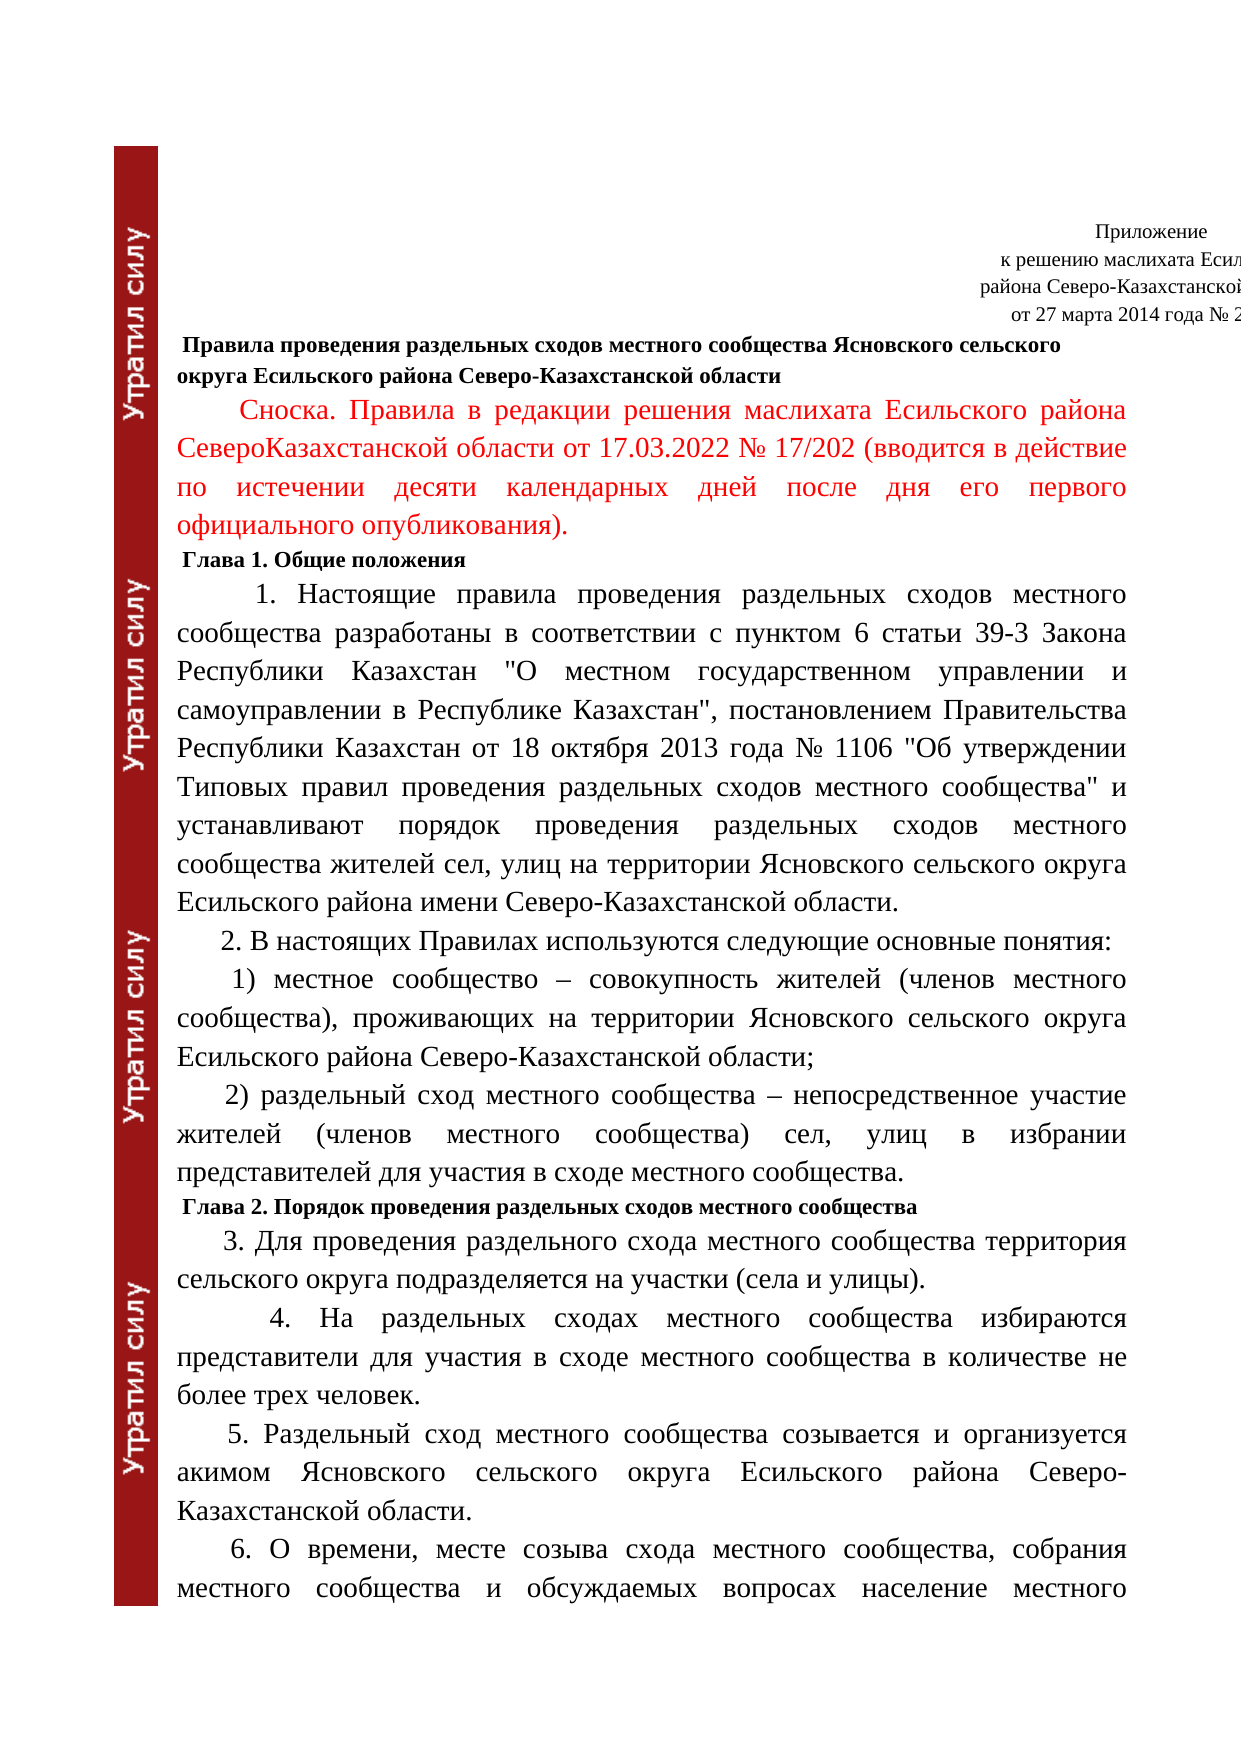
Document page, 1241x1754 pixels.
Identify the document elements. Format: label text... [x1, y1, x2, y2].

picture [114, 1219, 158, 1223]
table_header Приложение к решению маслихата Есильского района Северо-Казахстанской области от 27 марта 2014 года № 29/187 [912, 218, 1240, 331]
text 2. В настоящих Правилах используются следующие основные понятия: [112, 923, 1128, 957]
text Глава 2. Порядок проведения раздельных сходов местного сообщества [112, 1193, 1128, 1219]
picture [114, 957, 158, 962]
picture [114, 1295, 158, 1300]
picture [114, 541, 158, 546]
text Сноска. Правила в редакции решения маслихата Есильского района СевероКазахстанской области от 17.03.2022 № 17/202 (вводится в действие по истечении десяти календарных дней после дня его первого официального опубликования). [112, 392, 1128, 541]
text 1) местное сообщество – совокупность жителей (членов местного сообщества), проживающих на территории Ясновского сельского округа Есильского района Северо-Казахстанской области; [112, 962, 1128, 1072]
table_header [101, 218, 912, 331]
text Глава 1. Общие положения [112, 546, 1128, 572]
picture [114, 918, 158, 923]
picture [114, 388, 158, 392]
text 5. Раздельный сход местного сообщества созывается и организуется акимом Ясновского сельского округа Есильского района Северо-Казахстанской области. [112, 1416, 1128, 1526]
picture [114, 146, 158, 218]
picture [114, 1411, 158, 1416]
text 2) раздельный сход местного сообщества – непосредственное участие жителей (членов местного сообщества) сел, улиц в избрании представителей для участия в сходе местного сообщества. [112, 1077, 1128, 1188]
picture [114, 1526, 158, 1531]
text 1. Настоящие правила проведения раздельных сходов местного сообщества разработаны в соответствии с пунктом 6 статьи 39-3 Закона Республики Казахстан "О местном государственном управлении и самоуправлении в Республике Казахстан", постановлением Правительства Республики Казахстан от 18 октября 2013 года № 1106 "Об утверждении Типовых правил проведения раздельных сходов местного сообщества" и устанавливают порядок проведения раздельных сходов местного сообщества жителей сел, улиц на территории Ясновского сельского округа Есильского района имени Северо-Казахстанской области. [112, 576, 1128, 918]
picture [114, 1188, 158, 1193]
picture [114, 572, 158, 576]
text 4. На раздельных сходах местного сообщества избираются представители для участия в сходе местного сообщества в количестве не более трех человек. [112, 1300, 1128, 1411]
text Правила проведения раздельных сходов местного сообщества Ясновского сельского округа Есильского района Северо-Казахстанской области [112, 331, 1128, 388]
picture [114, 1072, 158, 1077]
text 3. Для проведения раздельного схода местного сообщества территория сельского округа подразделяется на участки (села и улицы). [112, 1223, 1128, 1295]
